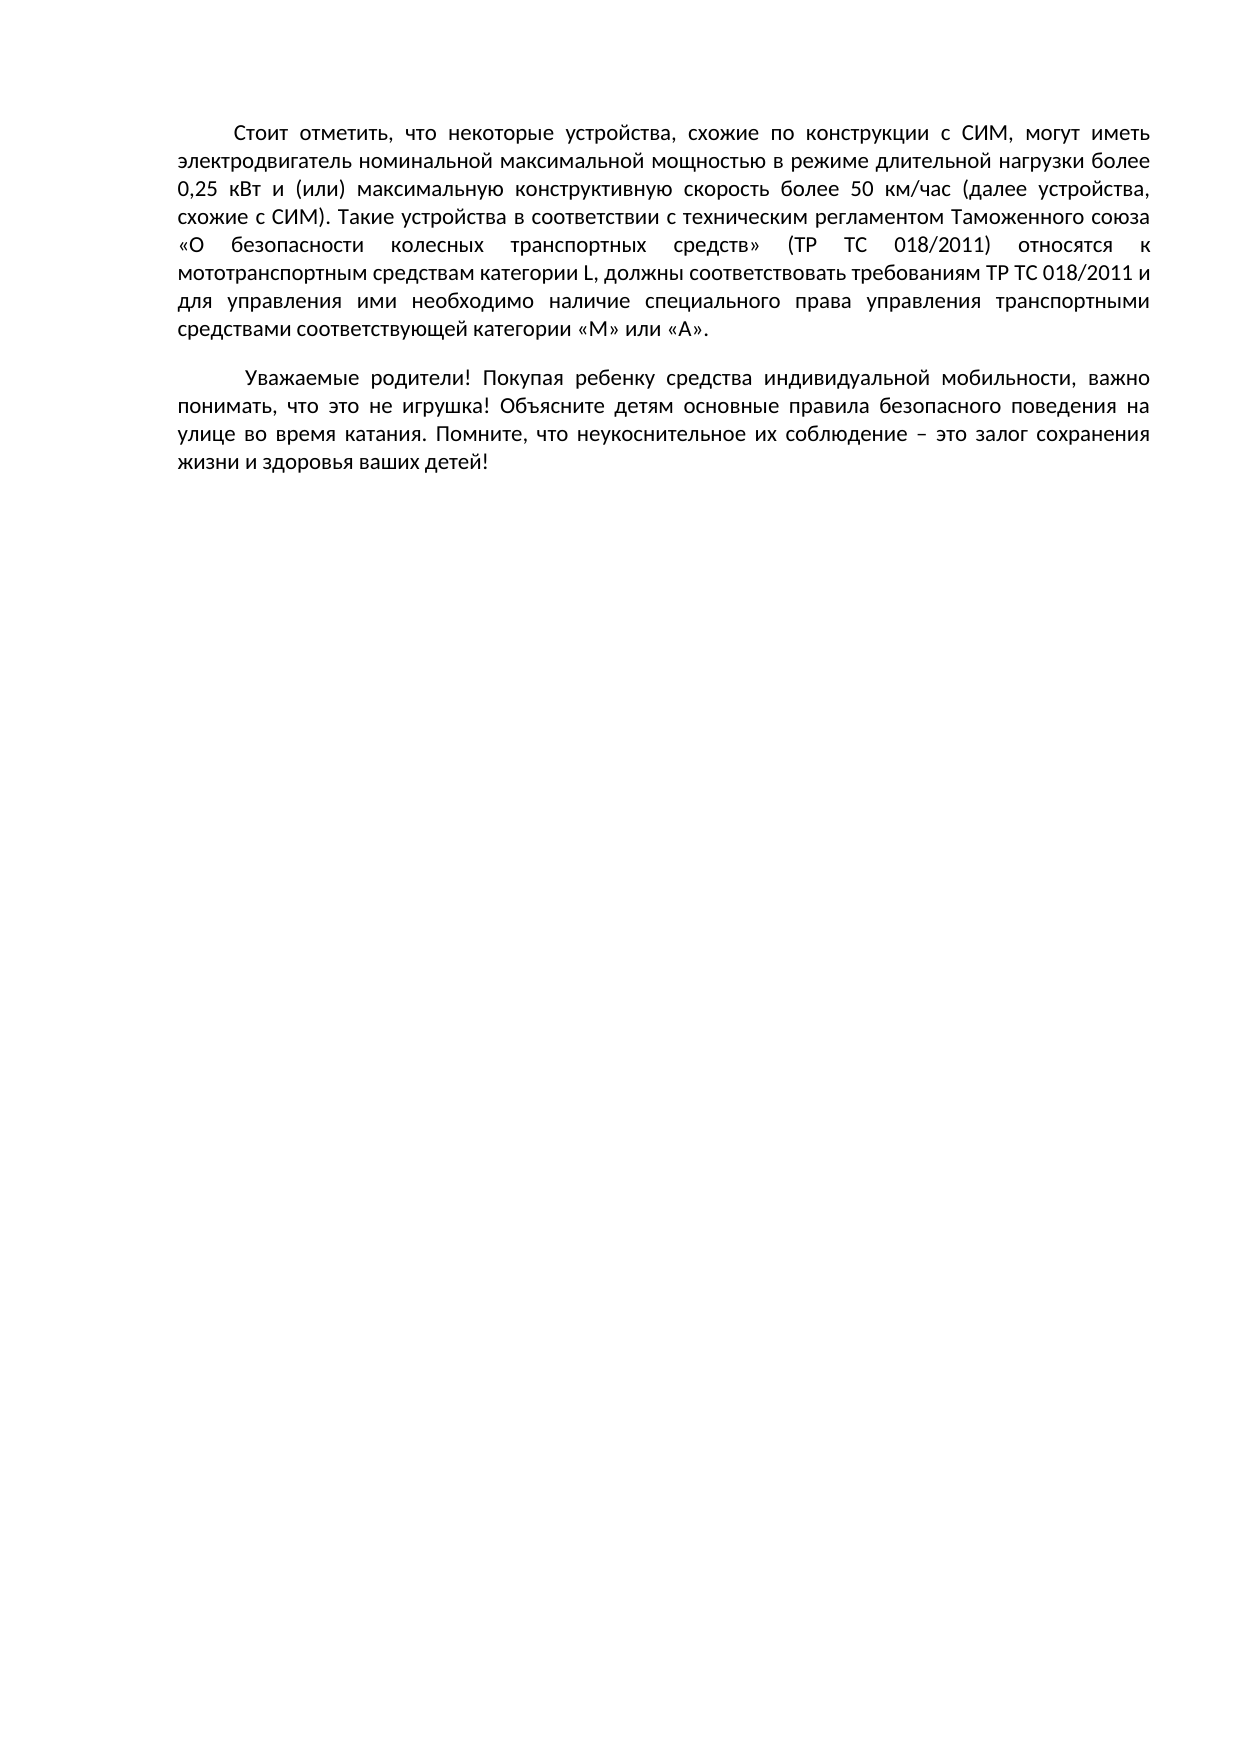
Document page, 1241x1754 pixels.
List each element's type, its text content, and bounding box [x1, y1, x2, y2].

text Уважаемые родители! Покупая ребенку средства индивидуальной мобильности, важно понимать, что это не игрушка! Объясните детям основные правила безопасного поведения на улице во время катания. Помните, что неукоснительное их соблюдение – это залог сохранения жизни и здоровья ваших детей! [177, 363, 1152, 475]
text Стоит отметить, что некоторые устройства, схожие по конструкции с СИМ, могут иметь электродвигатель номинальной максимальной мощностью в режиме длительной нагрузки более 0,25 кВт и (или) максимальную конструктивную скорость более 50 км/час (далее устройства, схожие с СИМ). Такие устройства в соответствии с техническим регламентом Таможенного союза «О безопасности колесных транспортных средств» (ТР ТС 018/2011) относятся к мототранспортным средствам категории L, должны соответствовать требованиям ТР ТС 018/2011 и для управления ими необходимо наличие специального права управления транспортными средствами соответствующей категории «М» или «А». [177, 118, 1152, 342]
